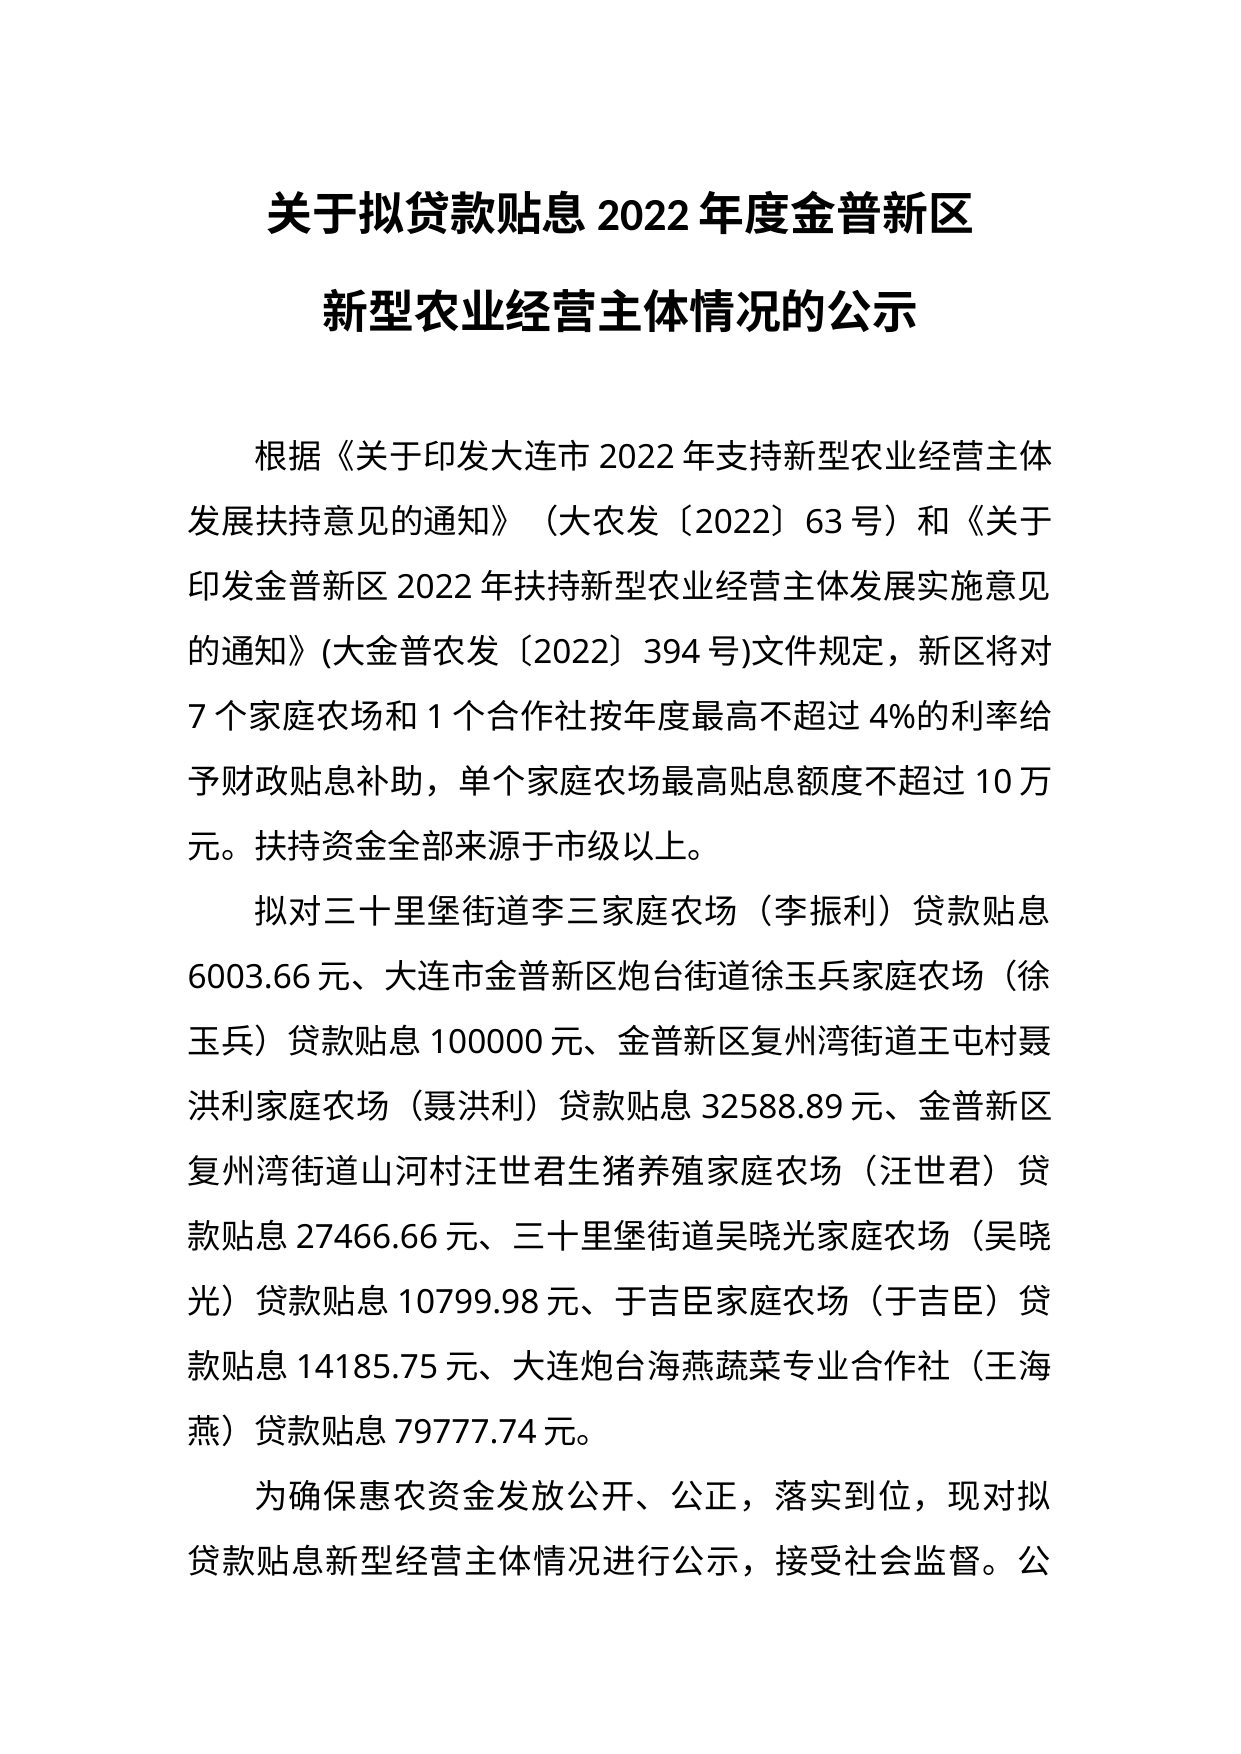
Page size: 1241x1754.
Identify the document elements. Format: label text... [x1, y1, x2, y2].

text 拟对三十里堡街道李三家庭农场（李振利）贷款贴息6003.66元、大连市金普新区炮台街道徐玉兵家庭农场（徐玉兵）贷款贴息100000元、金普新区复州湾街道王屯村聂洪利家庭农场（聂洪利）贷款贴息32588.89元、金普新区复州湾街道山河村汪世君生猪养殖家庭农场（汪世君）贷款贴息27466.66元、三十里堡街道吴晓光家庭农场（吴晓光）贷款贴息10799.98元、于吉臣家庭农场（于吉臣）贷款贴息14185.75元、大连炮台海燕蔬菜专业合作社（王海燕）贷款贴息79777.74元。 [187, 877, 1053, 1462]
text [187, 1462, 1053, 1592]
text 根据《关于印发大连市2022年支持新型农业经营主体发展扶持意见的通知》（大农发〔2022〕63号）和《关于印发金普新区2022年扶持新型农业经营主体发展实施意见的通知》(大金普农发〔2022〕394号)文件规定，新区将对7个家庭农场和1个合作社按年度最高不超过4%的利率给予财政贴息补助，单个家庭农场最高贴息额度不超过10万元。扶持资金全部来源于市级以上。 [187, 422, 1053, 877]
text 关于拟贷款贴息2022年度金普新区 [187, 162, 1053, 259]
text 新型农业经营主体情况的公示 [187, 259, 1053, 357]
